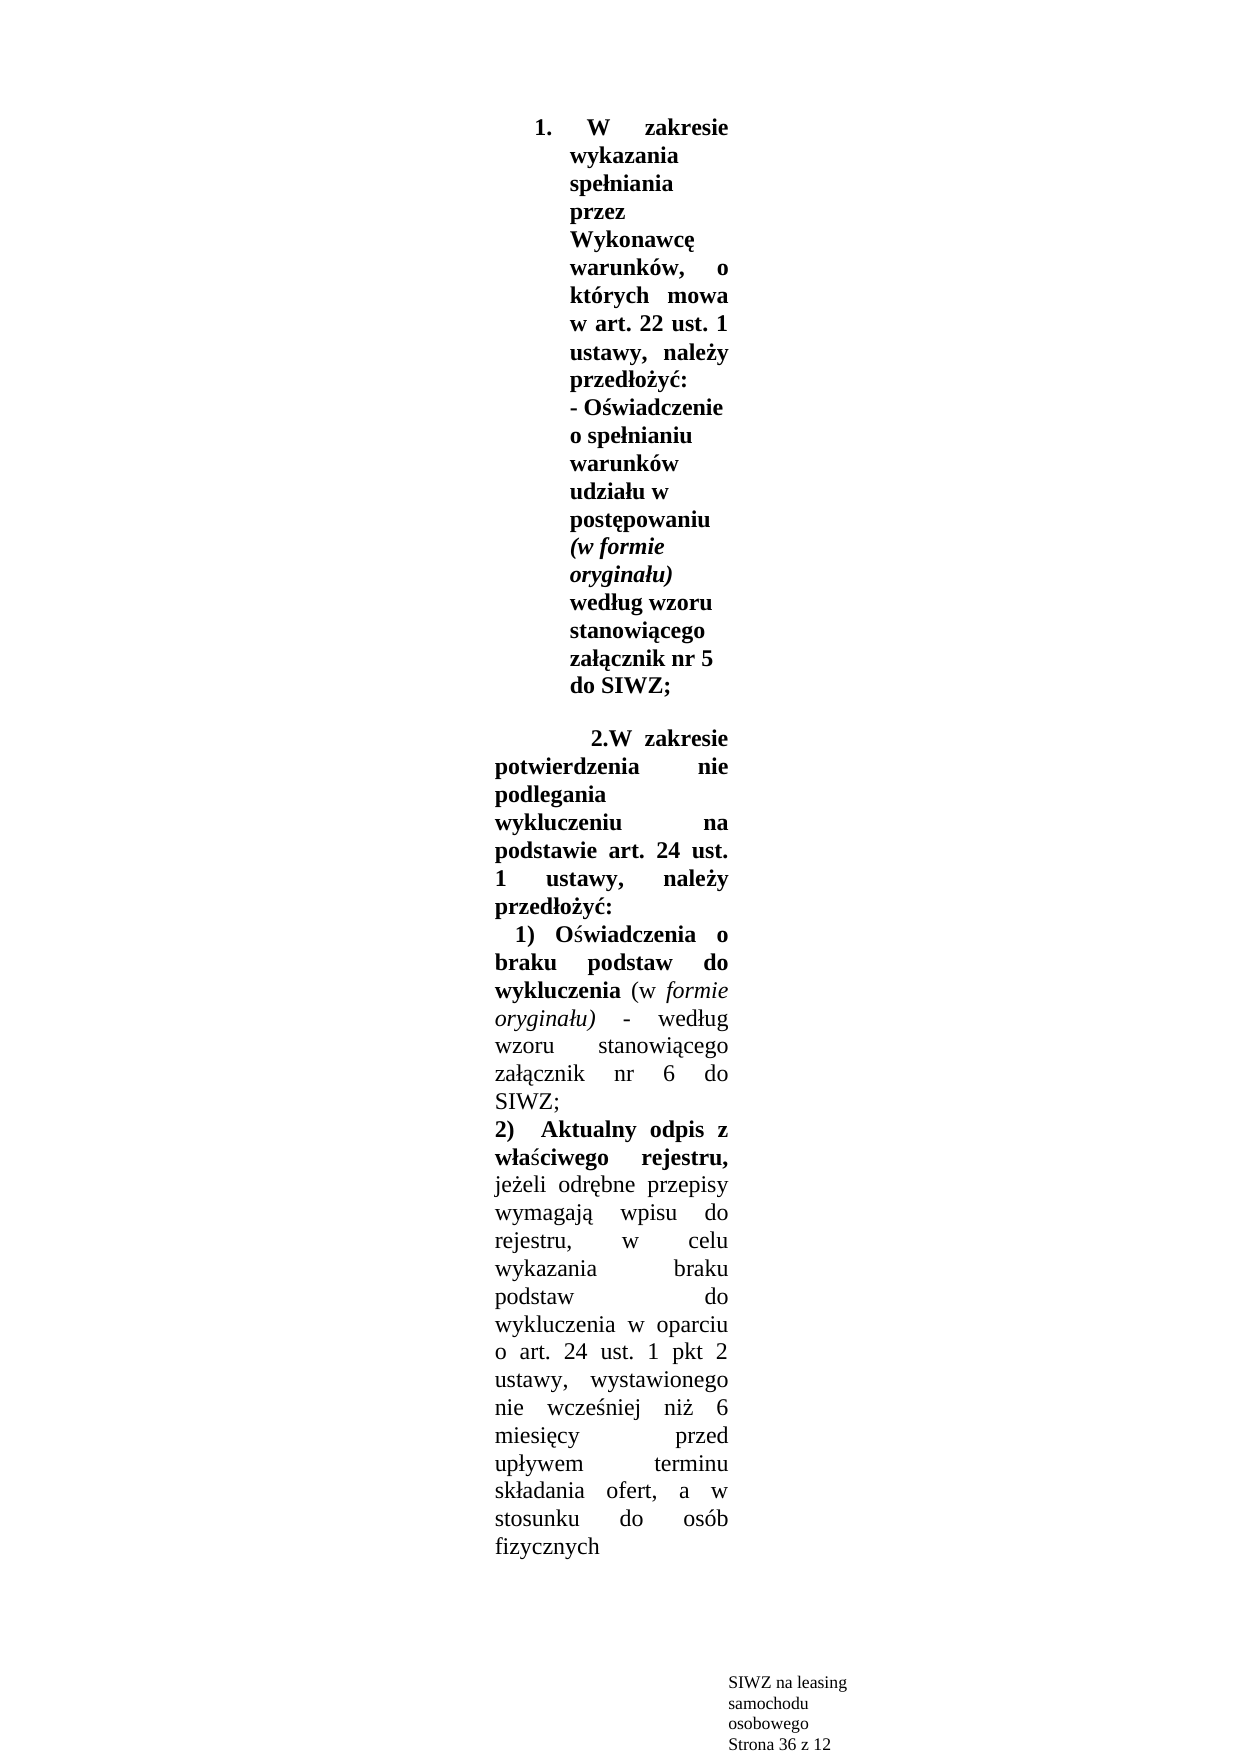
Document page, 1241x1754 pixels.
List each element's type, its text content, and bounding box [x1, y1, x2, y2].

text 2.W zakresie potwierdzenia nie podlegania wykluczeniu na podstawie art. 24 ust. 1 ustawy, należy przedłożyć: [494, 724, 728, 920]
text 1) Oświadczenia o braku podstaw do wykluczenia (w formie oryginału) - według wzoru stanowiącego załącznik nr 6 do SIWZ; [494, 920, 728, 1115]
text 1. W zakresie wykazania spełniania przez Wykonawcę warunków, o których mowa w art. 22 ust. 1 ustawy, należy przedłożyć: [534, 113, 728, 393]
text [494, 1115, 728, 1560]
text - Oświadczenie o spełnianiu warunków udziału w postępowaniu (w formie oryginału) według wzoru stanowiącego załącznik nr 5 do SIWZ; [569, 393, 728, 699]
